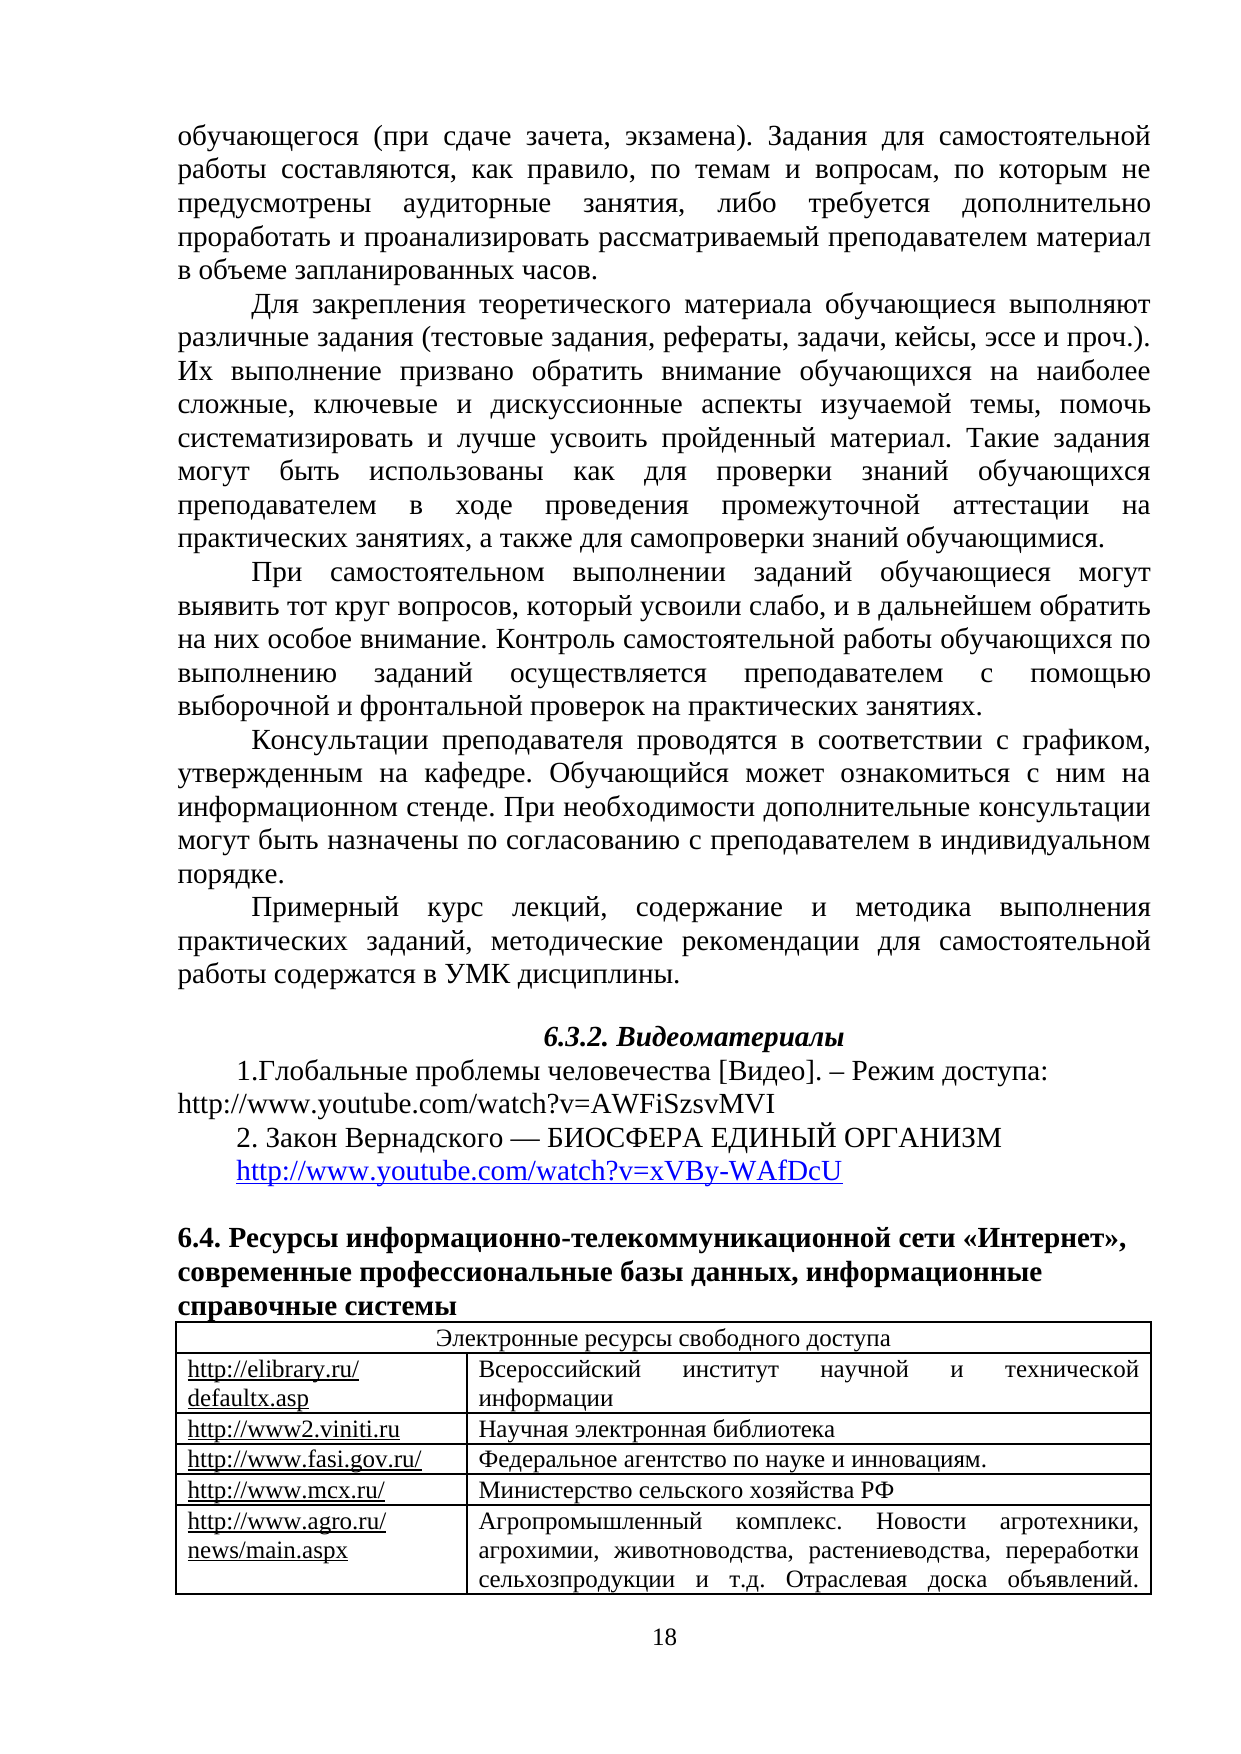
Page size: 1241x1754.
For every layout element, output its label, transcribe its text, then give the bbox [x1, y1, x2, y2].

table_header Электронные ресурсы свободного доступа [177, 1323, 1150, 1352]
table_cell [177, 1506, 466, 1592]
text Для закрепления теоретического материала обучающиеся выполняют различные задания (тестовые задания, рефераты, задачи, кейсы, эссе и проч.). Их выполнение призвано обратить внимание обучающихся на наиболее сложные, ключевые и дискуссионные аспекты изучаемой темы, помочь систематизировать и лучше усвоить пройденный материал. Такие задания могут быть использованы как для проверки знаний обучающихся преподавателем в ходе проведения промежуточной аттестации на практических занятиях, а также для самопроверки знаний обучающимися. [177, 286, 1152, 554]
table_cell Научная электронная библиотека [468, 1414, 1150, 1442]
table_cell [468, 1506, 1150, 1592]
text 1.Глобальные проблемы человечества [Видео]. – Режим доступа: http://www.youtube.com/watch?v=AWFiSzsvMVI [177, 1053, 1152, 1120]
text При самостоятельном выполнении заданий обучающиеся могут выявить тот круг вопросов, который усвоили слабо, и в дальнейшем обратить на них особое внимание. Контроль самостоятельной работы обучающихся по выполнению заданий осуществляется преподавателем с помощью выборочной и фронтальной проверок на практических занятиях. [177, 554, 1152, 722]
table_cell Всероссийский институт научной и технической информации [468, 1354, 1150, 1412]
table_cell http://www.fasi.gov.ru/ [177, 1445, 466, 1473]
table_cell Федеральное агентство по науке и инновациям. [468, 1445, 1150, 1473]
table_cell http://www.mcx.ru/ [177, 1475, 466, 1504]
text 6.3.2. Видеоматериалы [177, 1019, 1152, 1053]
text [177, 118, 1152, 286]
text Примерный курс лекций, содержание и методика выполнения практических заданий, методические рекомендации для самостоятельной работы содержатся в УМК дисциплины. [177, 889, 1152, 990]
text Консультации преподавателя проводятся в соответствии с графиком, утвержденным на кафедре. Обучающийся может ознакомиться с ним на информационном стенде. При необходимости дополнительные консультации могут быть назначены по согласованию с преподавателем в индивидуальном порядке. [177, 722, 1152, 889]
text http://www.youtube.com/watch?v=xVBy-WAfDcU [177, 1153, 1152, 1187]
text 2. Закон Вернадского — БИОСФЕРА ЕДИНЫЙ ОРГАНИЗМ [177, 1120, 1152, 1153]
text 6.4. Ресурсы информационно-телекоммуникационной сети «Интернет», современные профессиональные базы данных, информационные справочные системы [177, 1221, 1152, 1321]
table_cell http://www2.viniti.ru [177, 1414, 466, 1442]
table_cell Министерство сельского хозяйства РФ [468, 1475, 1150, 1504]
table_cell http://elibrary.ru/defaultx.asp [177, 1354, 466, 1412]
